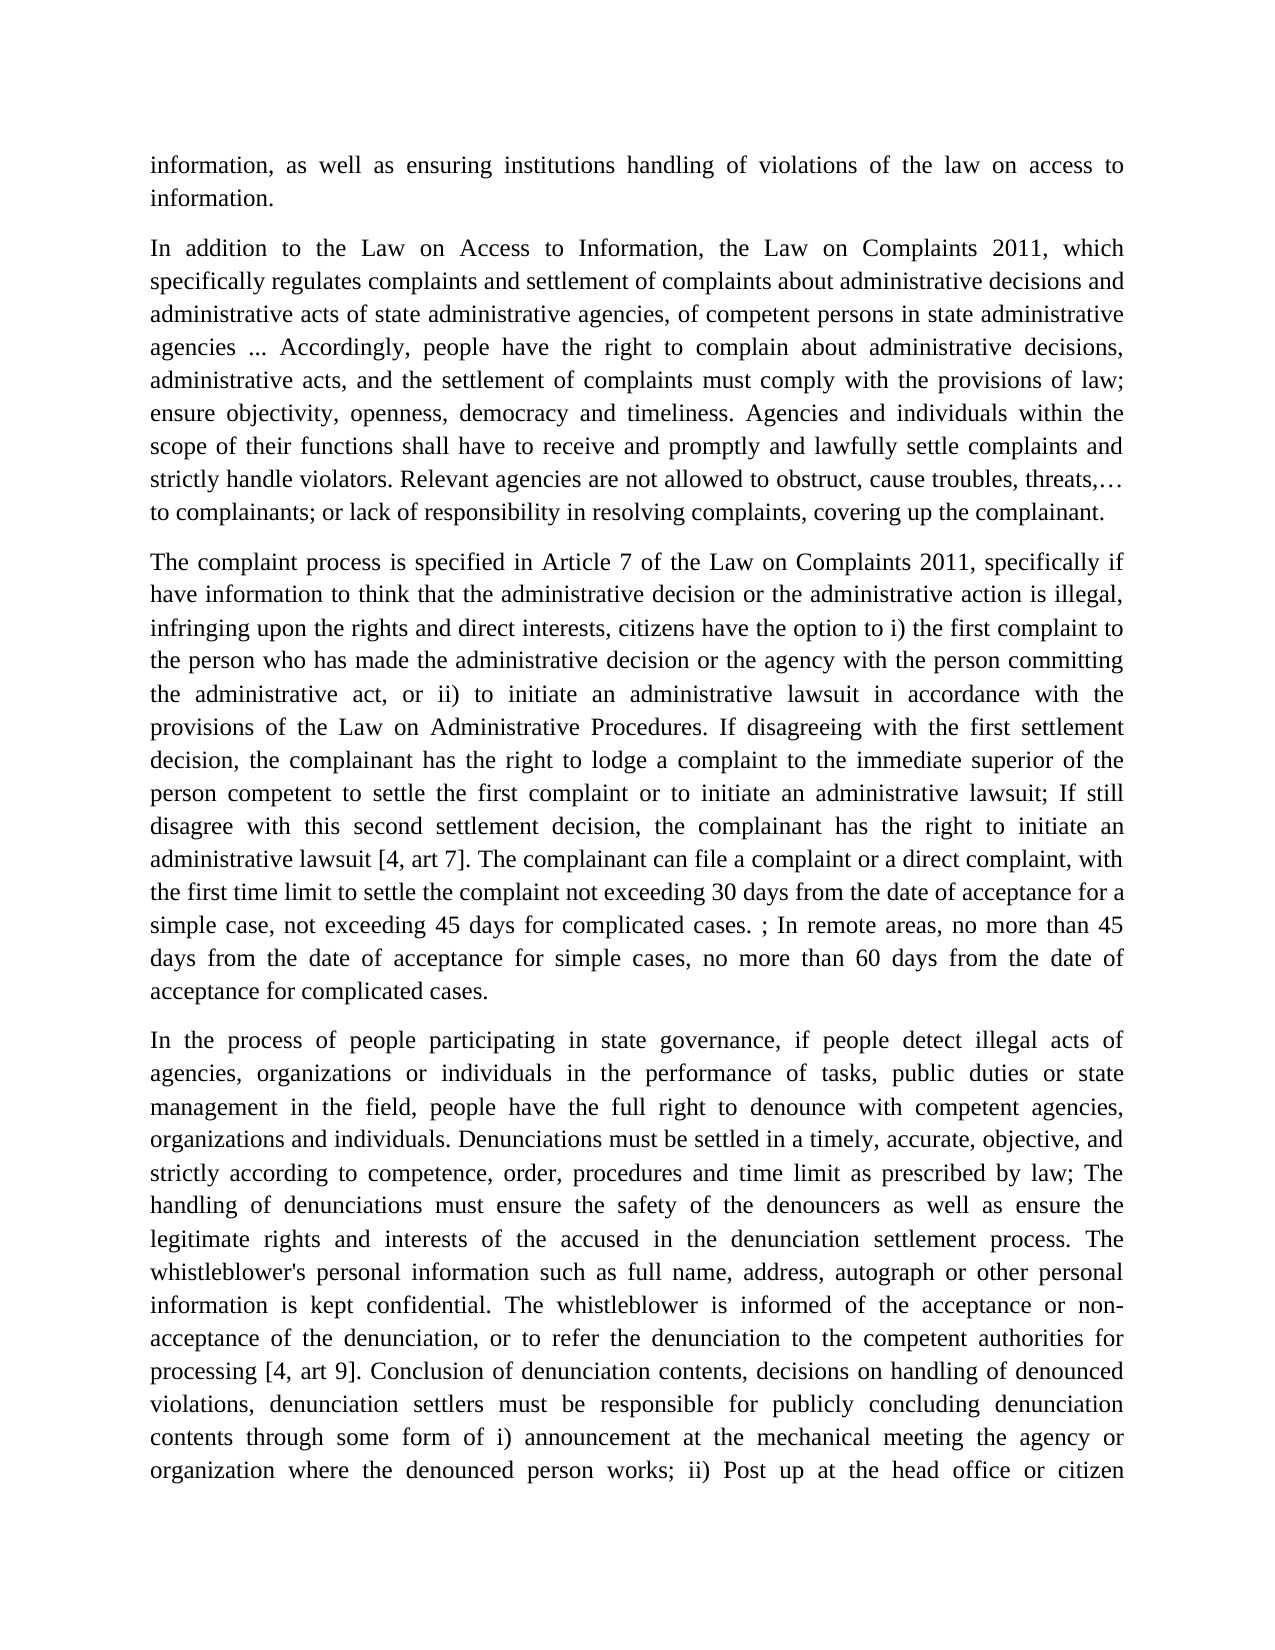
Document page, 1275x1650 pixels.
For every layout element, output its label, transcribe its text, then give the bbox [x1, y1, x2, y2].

text In addition to the Law on Access to Information, the Law on Complaints 2011, which specifically regulates complaints and settlement of complaints about administrative decisions and administrative acts of state administrative agencies, of competent persons in state administrative agencies ... Accordingly, people have the right to complain about administrative decisions, administrative acts, and the settlement of complaints must comply with the provisions of law; ensure objectivity, openness, democracy and timeliness. Agencies and individuals within the scope of their functions shall have to receive and promptly and lawfully settle complaints and strictly handle violators. Relevant agencies are not allowed to obstruct, cause troubles, threats,… to complainants; or lack of responsibility in resolving complaints, covering up the complainant. [150, 233, 1125, 526]
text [150, 1026, 1125, 1483]
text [150, 150, 1125, 212]
text The complaint process is specified in Article 7 of the Law on Complaints 2011, specifically if have information to think that the administrative decision or the administrative action is illegal, infringing upon the rights and direct interests, citizens have the option to i) the first complaint to the person who has made the administrative decision or the agency with the person committing the administrative act, or ii) to initiate an administrative lawsuit in accordance with the provisions of the Law on Administrative Procedures. If disagreeing with the first settlement decision, the complainant has the right to lodge a complaint to the immediate superior of the person competent to settle the first complaint or to initiate an administrative lawsuit; If still disagree with this second settlement decision, the complainant has the right to initiate an administrative lawsuit [4, art 7]. The complainant can file a complaint or a direct complaint, with the first time limit to settle the complaint not exceeding 30 days from the date of acceptance for a simple case, not exceeding 45 days for complicated cases. ; In remote areas, no more than 45 days from the date of acceptance for simple cases, no more than 60 days from the date of acceptance for complicated cases. [150, 547, 1125, 1004]
